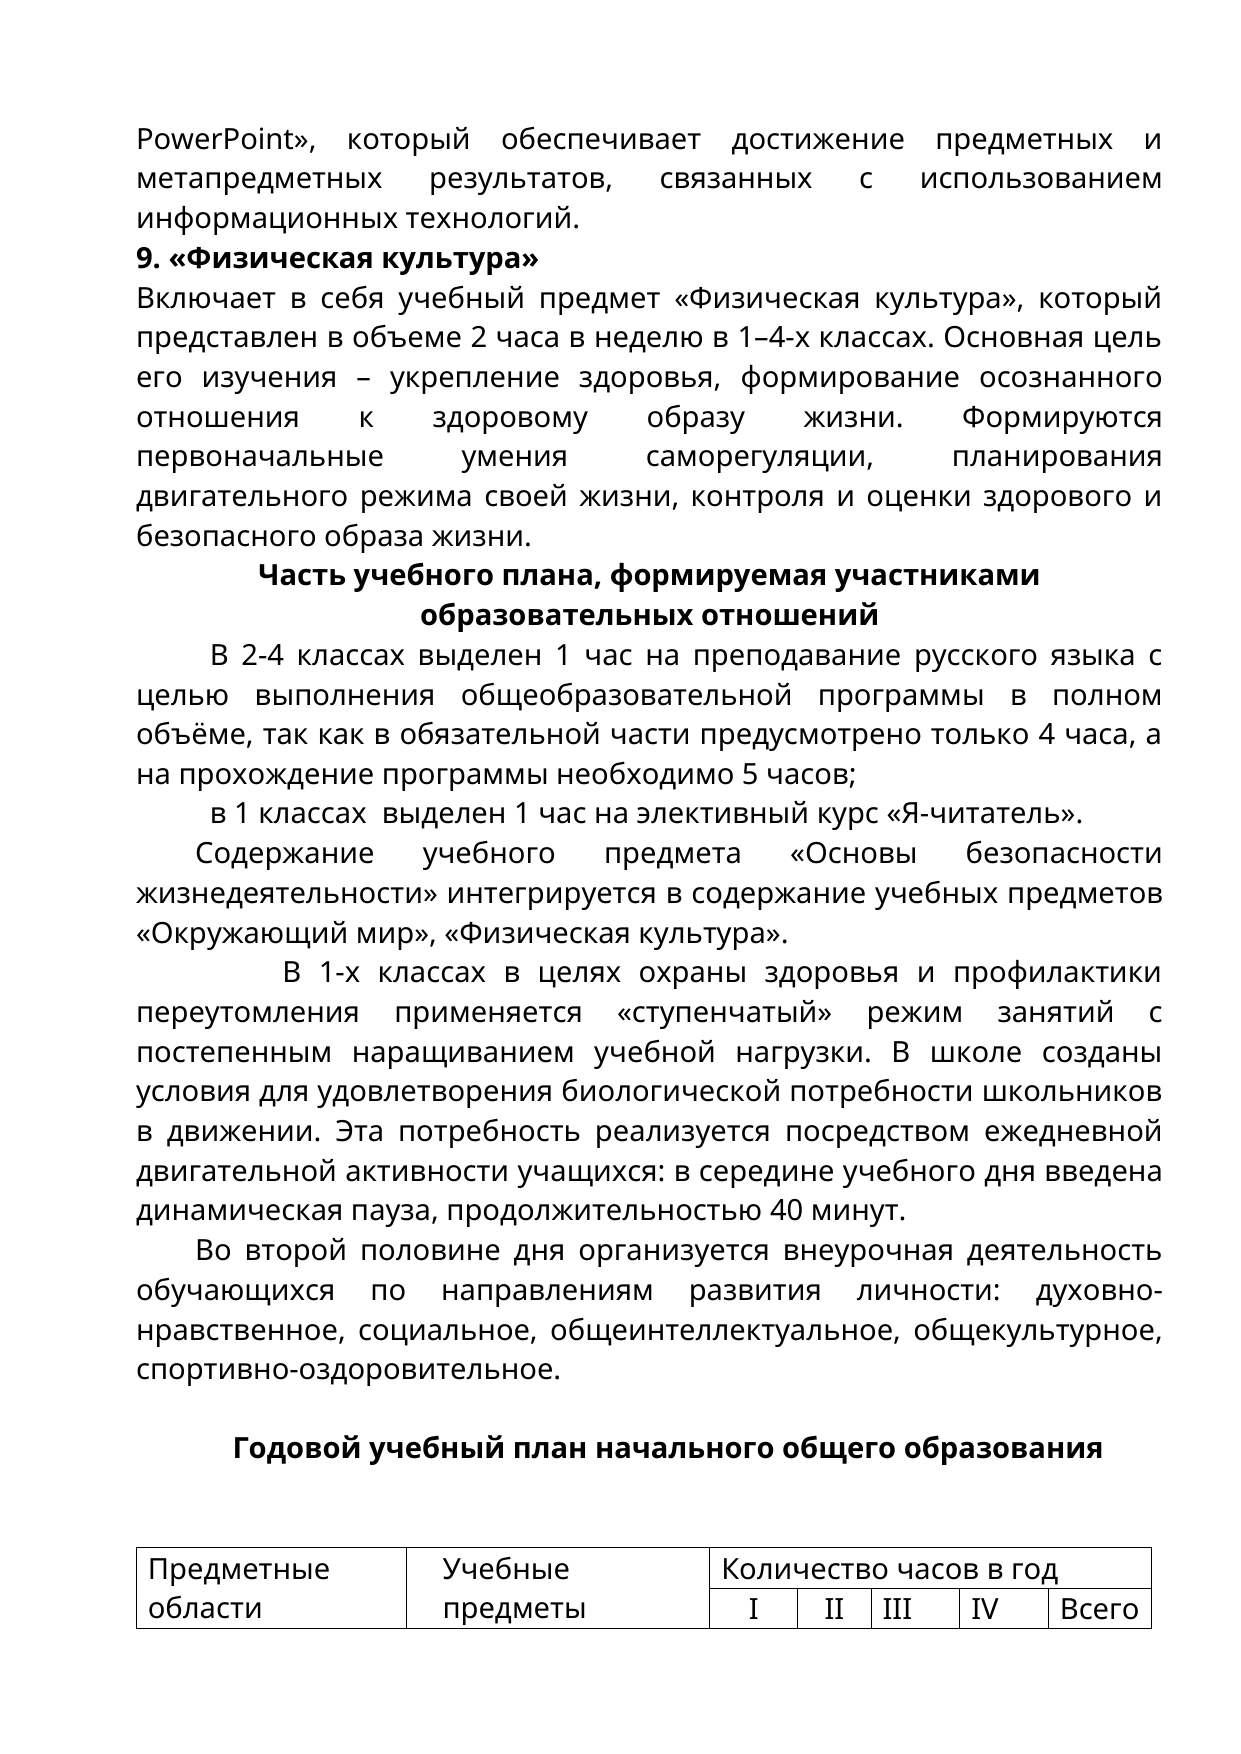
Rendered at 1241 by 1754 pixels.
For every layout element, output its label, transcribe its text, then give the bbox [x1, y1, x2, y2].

table_cell III [872, 1589, 959, 1628]
text в 1 классах выделен 1 час на элективный курс «Я-читатель». [136, 793, 1163, 832]
text В 1-х классах в целях охраны здоровья и профилактики переутомления применяется «ступенчатый» режим занятий с постепенным наращиванием учебной нагрузки. В школе созданы условия для удовлетворения биологической потребности школьников в движении. Эта потребность реализуется посредством ежедневной двигательной активности учащихся: в середине учебного дня введена динамическая пауза, продолжительностью 40 минут. [136, 952, 1163, 1229]
table_cell Всего [1049, 1589, 1151, 1628]
text Содержание учебного предмета «Основы безопасности жизнедеятельности» интегрируется в содержание учебных предметов «Окружающий мир», «Физическая культура». [136, 832, 1163, 952]
text Включает в себя учебный предмет «Физическая культура», который представлен в объеме 2 часа в неделю в 1–4-х классах. Основная цель его изучения – укрепление здоровья, формирование осознанного отношения к здоровому образу жизни. Формируются первоначальные умения саморегуляции, планирования двигательного режима своей жизни, контроля и оценки здорового и безопасного образа жизни. [136, 277, 1163, 555]
table_header Предметные области [137, 1548, 406, 1628]
table_cell IV [960, 1589, 1048, 1628]
table_cell II [798, 1589, 871, 1628]
table_header Учебные предметы [407, 1548, 709, 1628]
text Годовой учебный план начального общего образования [136, 1428, 1163, 1467]
text Во второй половине дня организуется внеурочная деятельность обучающихся по направлениям развития личности: духовно-нравственное, социальное, общеинтеллектуальное, общекультурное, спортивно-оздоровительное. [136, 1229, 1163, 1388]
table_header Количество часов в год [710, 1548, 1151, 1588]
text Часть учебного плана, формируемая участниками образовательных отношений [136, 555, 1163, 634]
text В 2-4 классах выделен 1 час на преподавание русского языка с целью выполнения общеобразовательной программы в полном объёме, так как в обязательной части предусмотрено только 4 часа, а на прохождение программы необходимо 5 часов; [136, 634, 1163, 793]
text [136, 118, 1163, 237]
text 9. «Физическая культура» [136, 237, 1163, 277]
table_cell I [710, 1589, 797, 1628]
